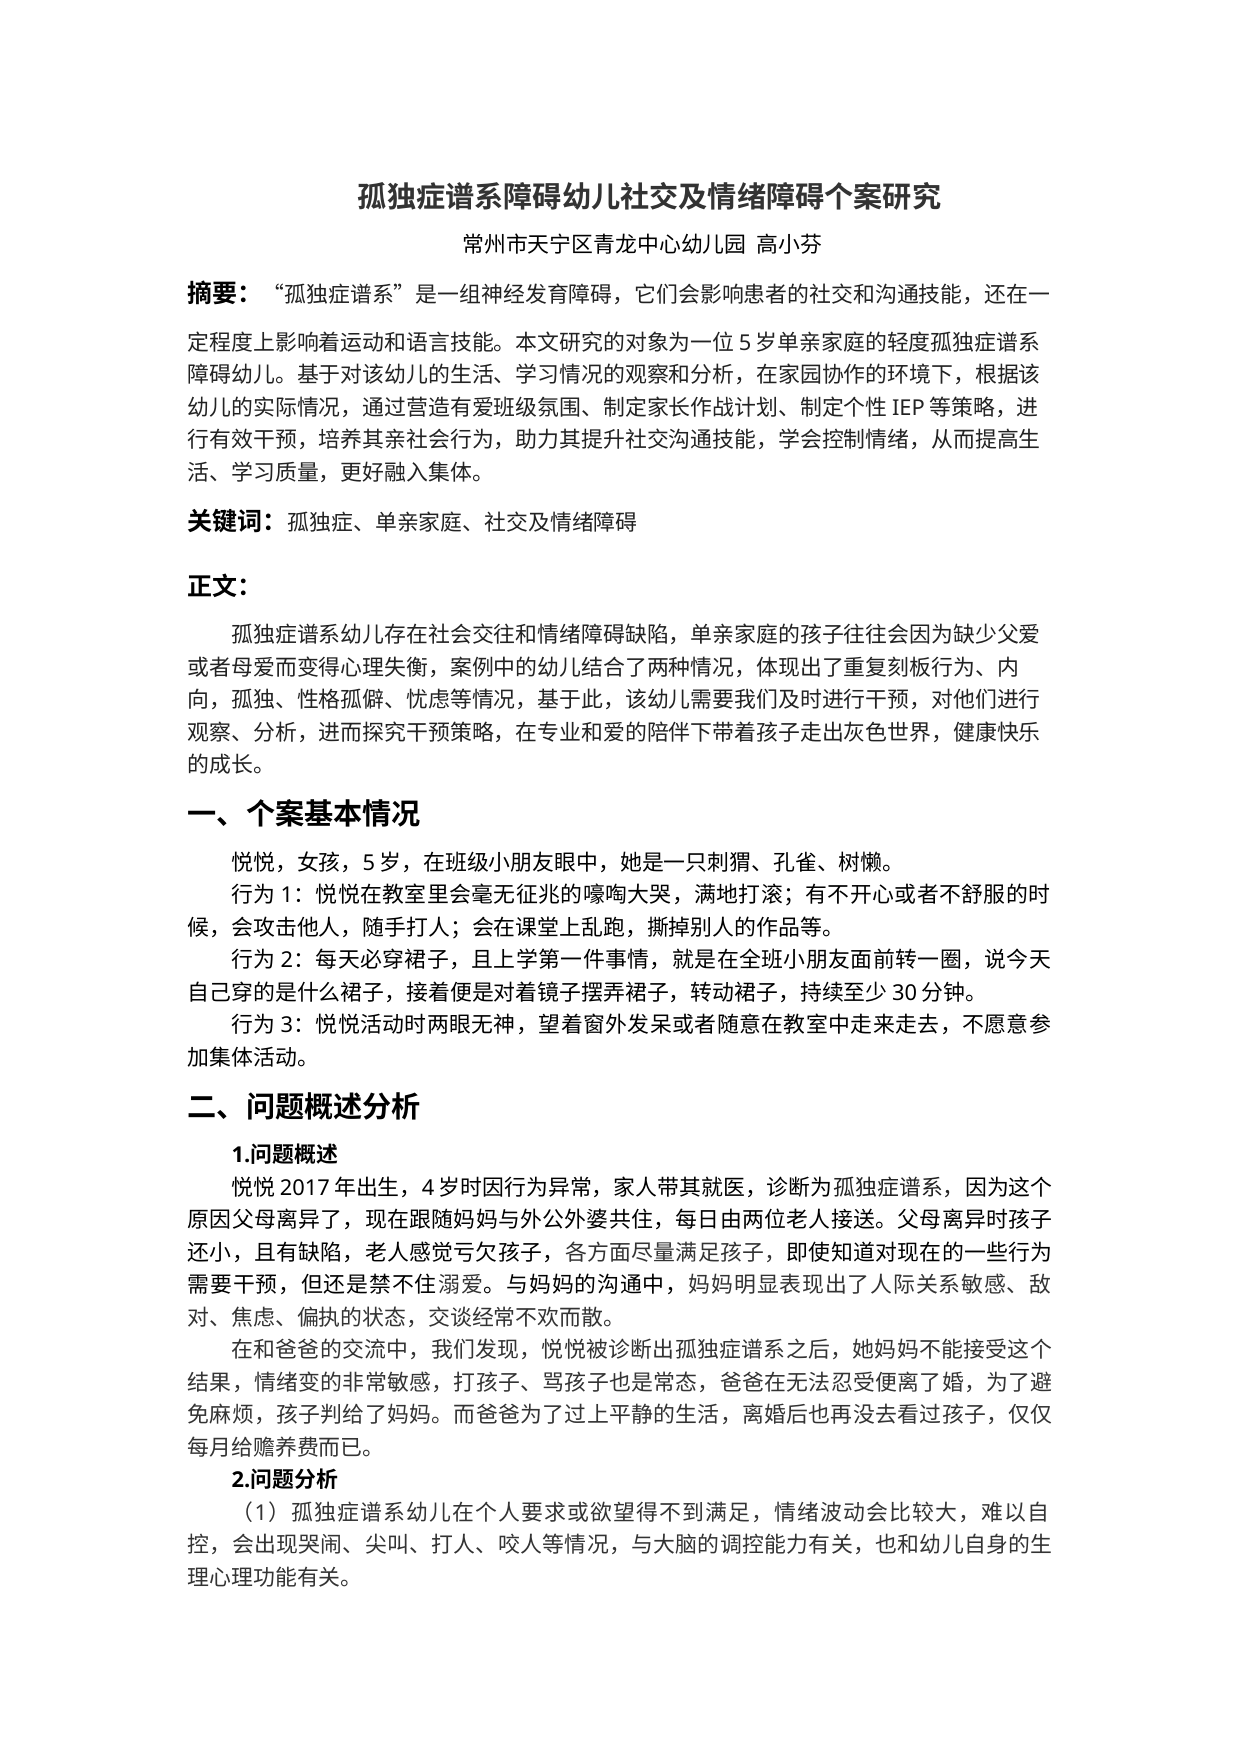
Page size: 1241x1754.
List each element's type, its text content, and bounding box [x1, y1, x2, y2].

text 摘要：“孤独症谱系”是一组神经发育障碍，它们会影响患者的社交和沟通技能，还在一定程度上影响着运动和语言技能。本文研究的对象为一位5岁单亲家庭的轻度孤独症谱系障碍幼儿。基于对该幼儿的生活、学习情况的观察和分析，在家园协作的环境下，根据该幼儿的实际情况，通过营造有爱班级氛围、制定家长作战计划、制定个性IEP等策略，进行有效干预，培养其亲社会行为，助力其提升社交沟通技能，学会控制情绪，从而提高生活、学习质量，更好融入集体。 [187, 259, 1053, 487]
list 关键词：孤独症、单亲家庭、社交及情绪障碍 [187, 487, 1053, 552]
list 悦悦，女孩，5岁，在班级小朋友眼中，她是一只刺猬、孔雀、树懒。 [187, 844, 1053, 877]
list 一、个案基本情况 [187, 779, 1053, 844]
list 行为2：每天必穿裙子，且上学第一件事情，就是在全班小朋友面前转一圈，说今天自己穿的是什么裙子，接着便是对着镜子摆弄裙子，转动裙子，持续至少30分钟。 [187, 942, 1053, 1007]
list 行为1：悦悦在教室里会毫无征兆的嚎啕大哭，满地打滚；有不开心或者不舒服的时候，会攻击他人，随手打人；会在课堂上乱跑，撕掉别人的作品等。 [187, 877, 1053, 942]
list （1）孤独症谱系幼儿在个人要求或欲望得不到满足，情绪波动会比较大，难以自控，会出现哭闹、尖叫、打人、咬人等情况，与大脑的调控能力有关，也和幼儿自身的生理心理功能有关。 [187, 1494, 1053, 1592]
list 2.问题分析 [187, 1462, 1053, 1494]
list 1.问题概述 [187, 1137, 1053, 1169]
list 二、问题概述分析 [187, 1072, 1053, 1137]
text 孤独症谱系幼儿存在社会交往和情绪障碍缺陷，单亲家庭的孩子往往会因为缺少父爱或者母爱而变得心理失衡，案例中的幼儿结合了两种情况，体现出了重复刻板行为、内向，孤独、性格孤僻、忧虑等情况，基于此，该幼儿需要我们及时进行干预，对他们进行观察、分析，进而探究干预策略，在专业和爱的陪伴下带着孩子走出灰色世界，健康快乐的成长。 [187, 617, 1053, 779]
list 孤独症谱系障碍幼儿社交及情绪障碍个案研究 [187, 162, 1053, 227]
text 正文： [187, 552, 1053, 617]
list 在和爸爸的交流中，我们发现，悦悦被诊断出孤独症谱系之后，她妈妈不能接受这个结果，情绪变的非常敏感，打孩子、骂孩子也是常态，爸爸在无法忍受便离了婚，为了避免麻烦，孩子判给了妈妈。而爸爸为了过上平静的生活，离婚后也再没去看过孩子，仅仅每月给赡养费而已。 [187, 1332, 1053, 1462]
list 常州市天宁区青龙中心幼儿园 高小芬 [187, 227, 1053, 259]
list 行为3：悦悦活动时两眼无神，望着窗外发呆或者随意在教室中走来走去，不愿意参加集体活动。 [187, 1007, 1053, 1072]
list 悦悦2017年出生，4岁时因行为异常，家人带其就医，诊断为孤独症谱系，因为这个原因父母离异了，现在跟随妈妈与外公外婆共住，每日由两位老人接送。父母离异时孩子还小，且有缺陷，老人感觉亏欠孩子，各方面尽量满足孩子，即使知道对现在的一些行为需要干预，但还是禁不住溺爱。与妈妈的沟通中，妈妈明显表现出了人际关系敏感、敌对、焦虑、偏执的状态，交谈经常不欢而散。 [187, 1169, 1053, 1332]
